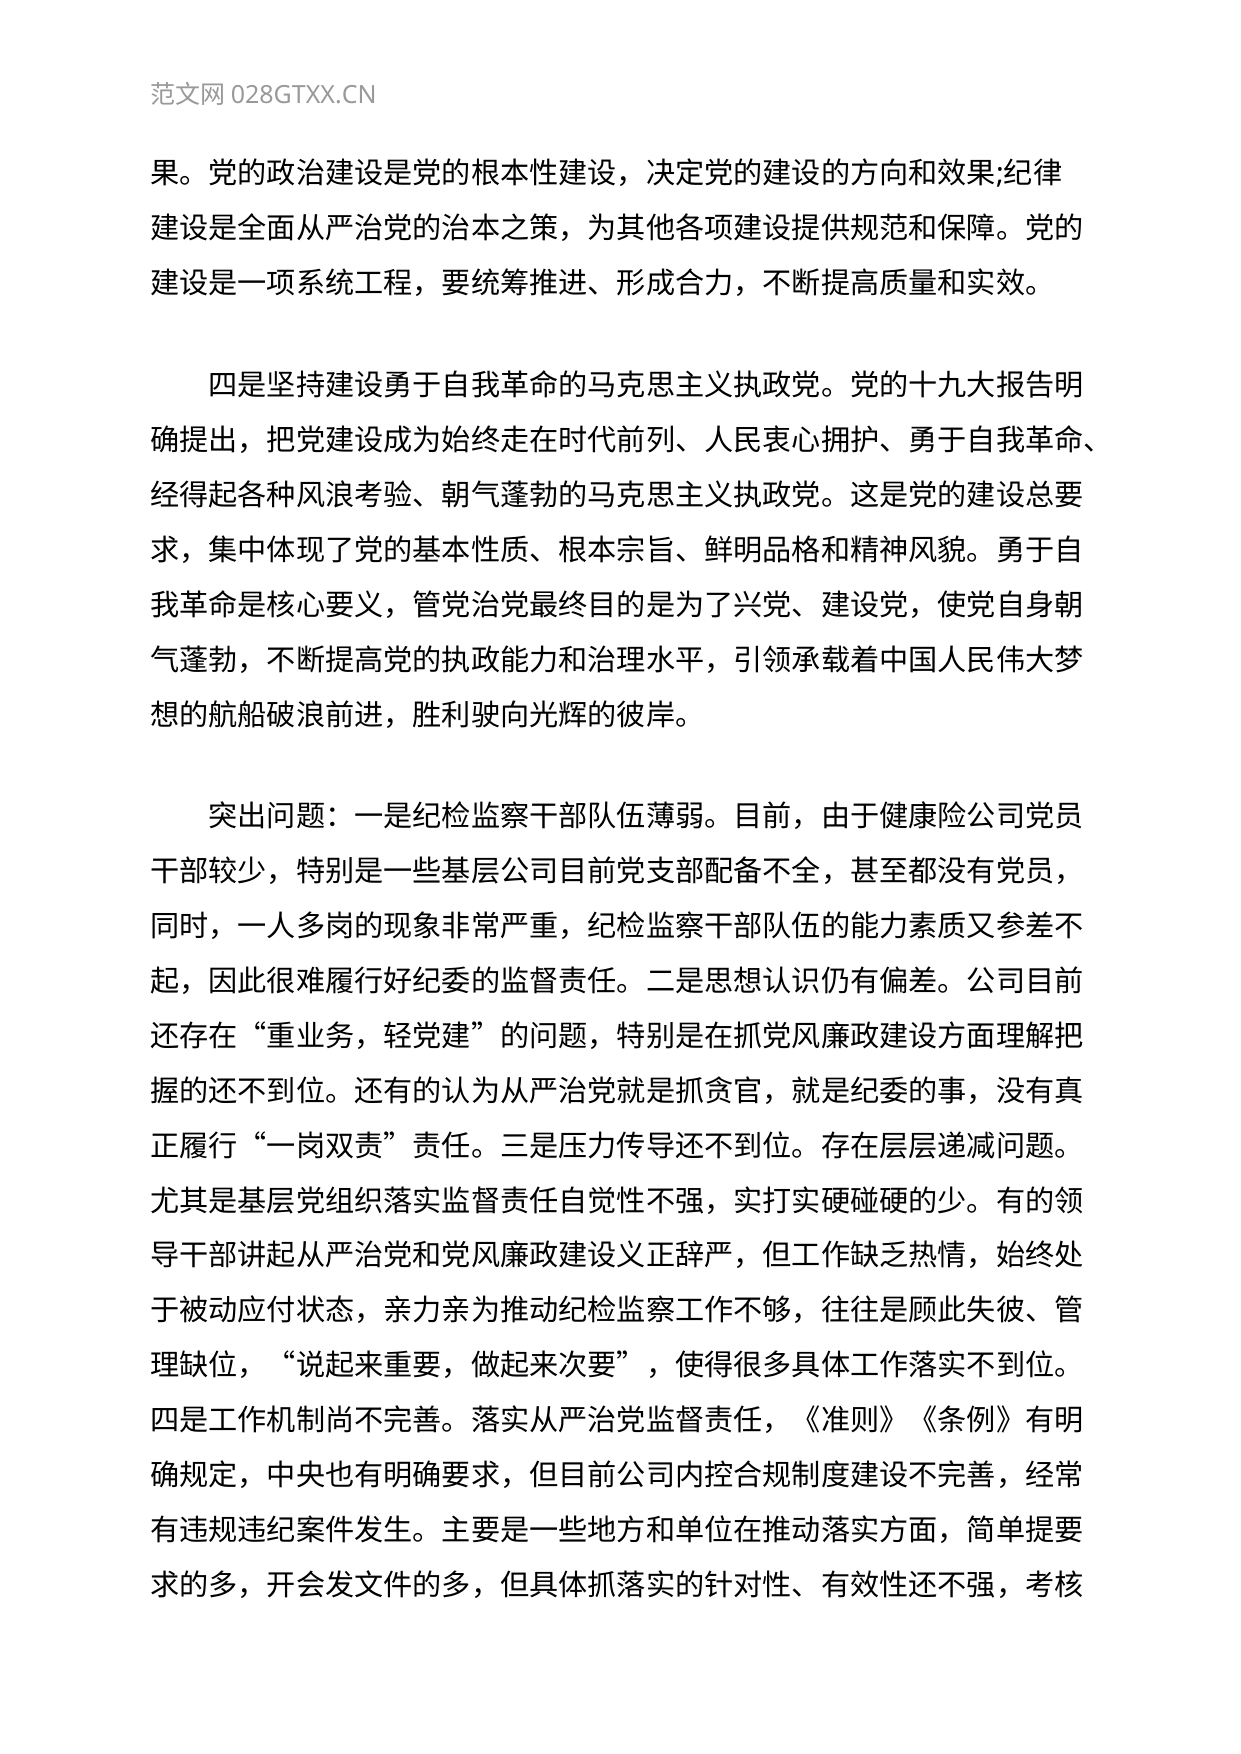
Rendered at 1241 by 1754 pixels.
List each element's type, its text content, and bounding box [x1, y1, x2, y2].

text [150, 150, 1090, 302]
text 四是坚持建设勇于自我革命的马克思主义执政党。党的十九大报告明确提出，把党建设成为始终走在时代前列、人民衷心拥护、勇于自我革命、经得起各种风浪考验、朝气蓬勃的马克思主义执政党。这是党的建设总要求，集中体现了党的基本性质、根本宗旨、鲜明品格和精神风貌。勇于自我革命是核心要义，管党治党最终目的是为了兴党、建设党，使党自身朝气蓬勃，不断提高党的执政能力和治理水平，引领承载着中国人民伟大梦想的航船破浪前进，胜利驶向光辉的彼岸。 [150, 362, 1090, 733]
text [150, 793, 1090, 1604]
